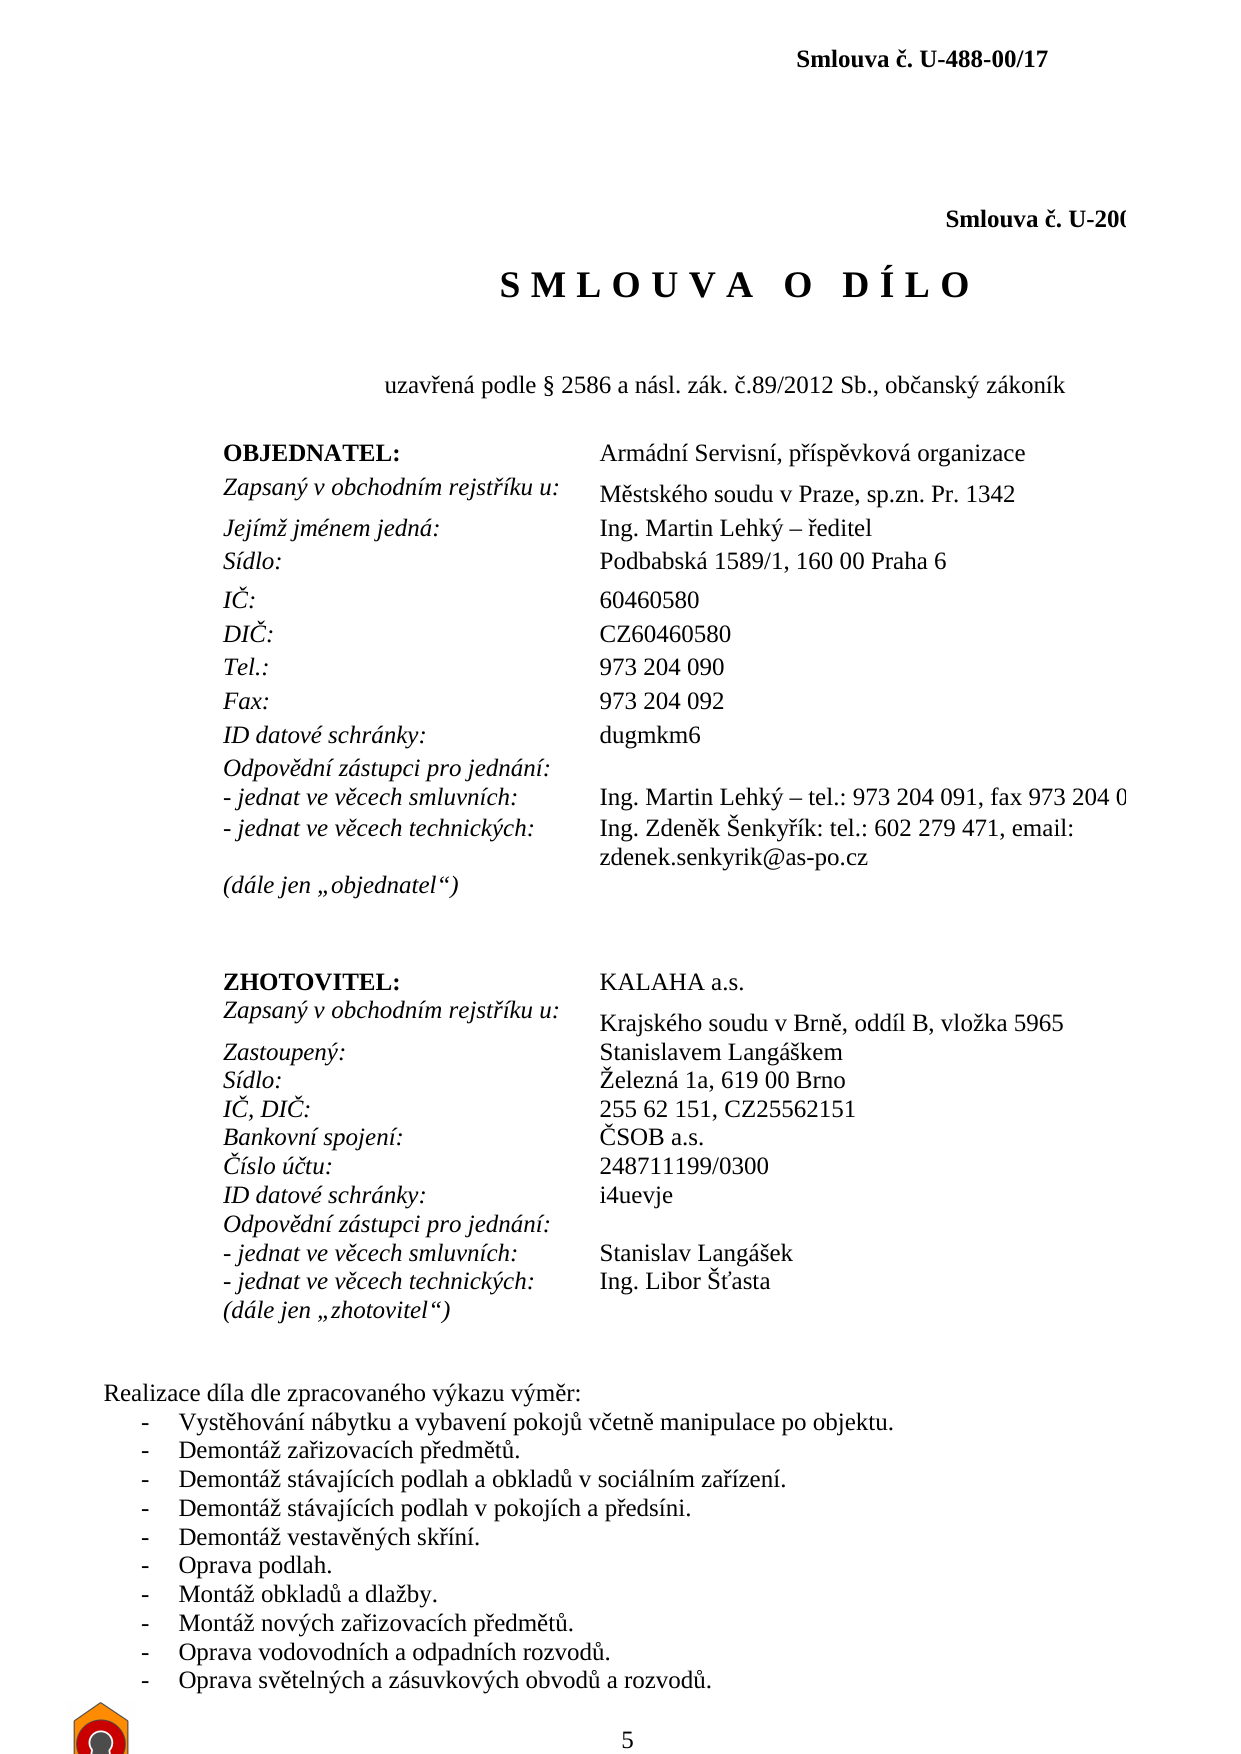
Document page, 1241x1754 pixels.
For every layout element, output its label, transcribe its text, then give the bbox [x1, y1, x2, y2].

text Realizace díla dle zpracovaného výkazu výměr: [103, 1378, 1152, 1407]
list Vystěhování nábytku a vybavení pokojů včetně manipulace po objektu. [141, 1407, 1152, 1436]
list Demontáž stávajících podlah v pokojích a předsíni. [141, 1493, 1152, 1522]
list Demontáž stávajících podlah a obkladů v sociálním zařízení. [141, 1464, 1152, 1493]
list Oprava vodovodních a odpadních rozvodů. [141, 1637, 1152, 1666]
list Montáž obkladů a dlažby. [141, 1579, 1152, 1608]
list Oprava podlah. [141, 1551, 1152, 1579]
list Oprava světelných a zásuvkových obvodů a rozvodů. [141, 1666, 1152, 1694]
list Montáž nových zařizovacích předmětů. [141, 1608, 1152, 1637]
picture [65, 1699, 136, 1754]
list Demontáž zařizovacích předmětů. [141, 1436, 1152, 1464]
list Demontáž vestavěných skříní. [141, 1522, 1152, 1551]
